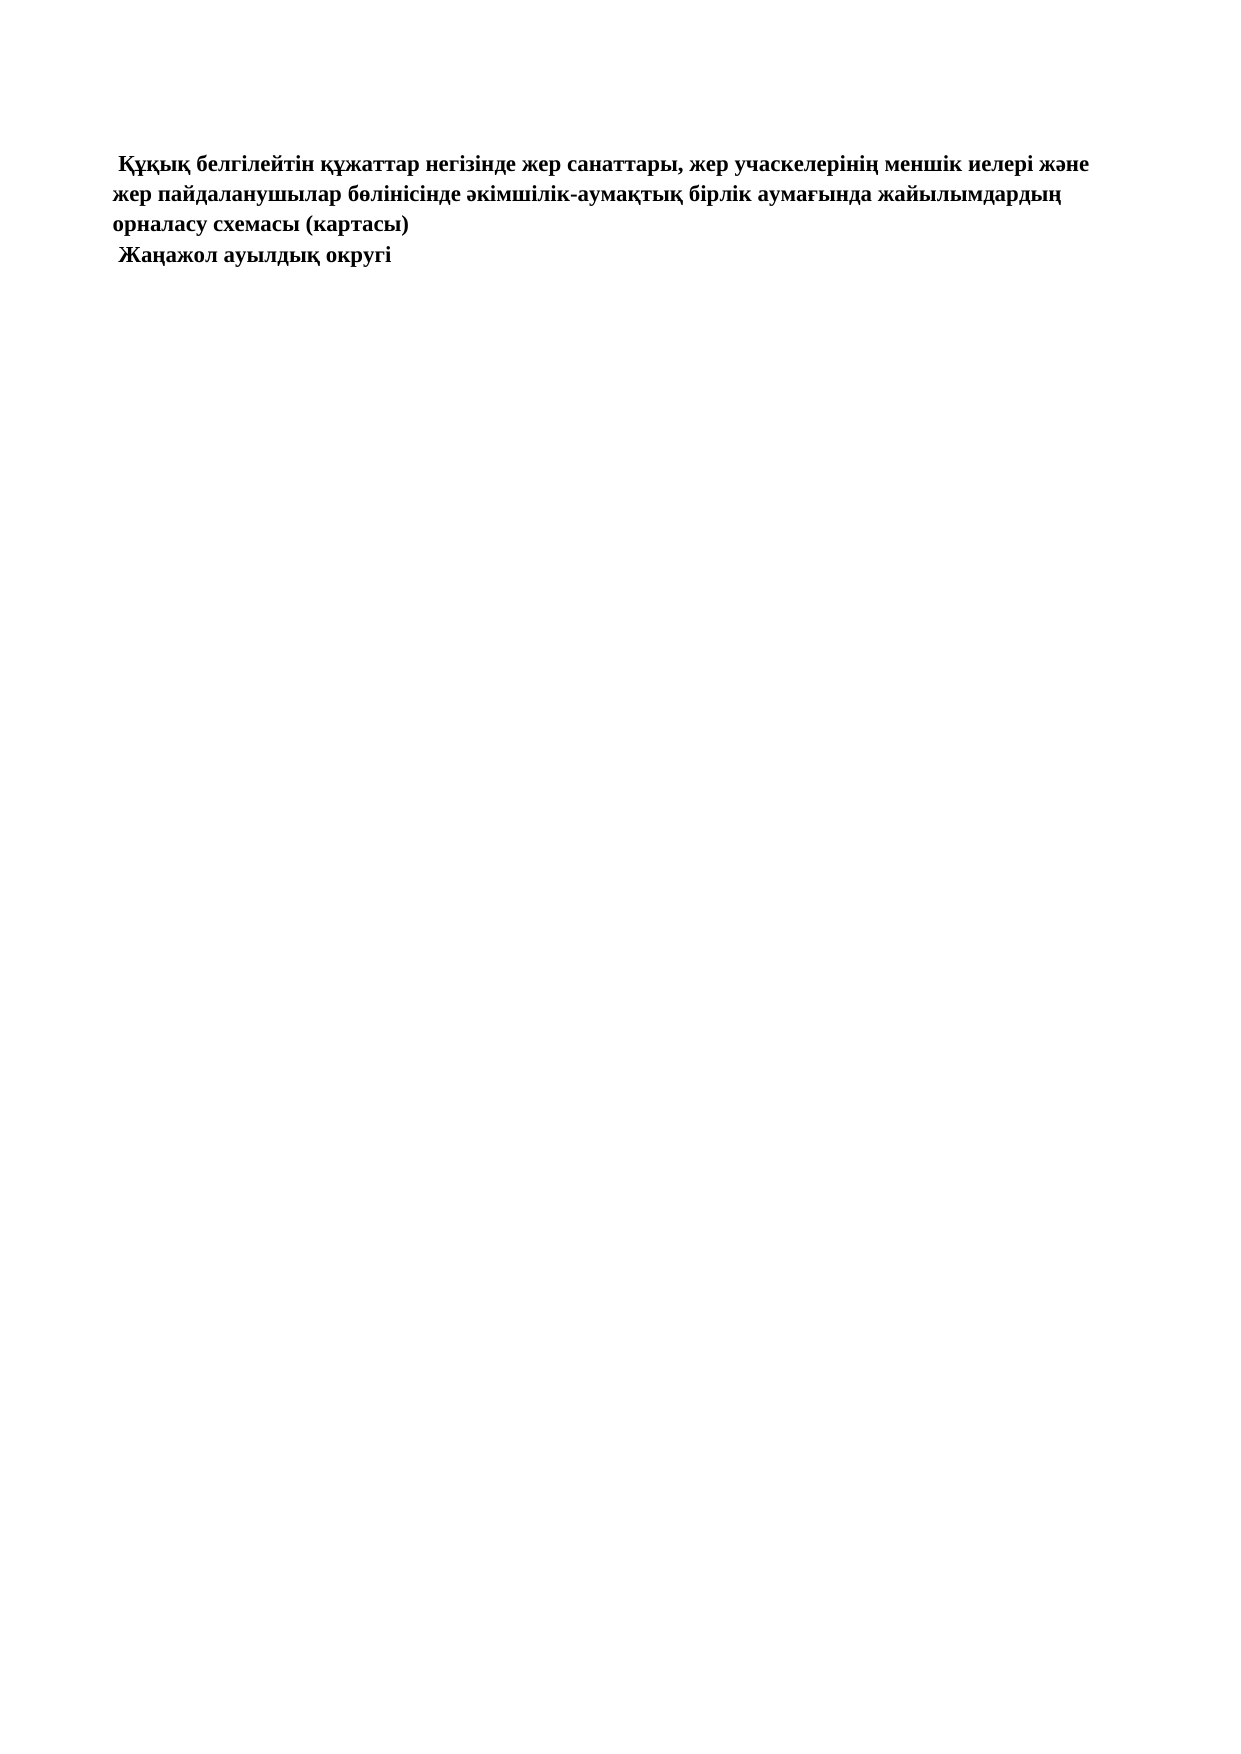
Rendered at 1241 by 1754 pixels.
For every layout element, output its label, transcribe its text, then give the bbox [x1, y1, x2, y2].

text Құқық белгілейтін құжаттар негізінде жер санаттары, жер учаскелерінің меншік иелері және жер пайдаланушылар бөлінісінде әкімшілік-аумақтық бірлік аумағында жайылымдардың орналасу схемасы (картасы) [112, 150, 1128, 237]
text Жаңажол ауылдық округі [112, 241, 1128, 267]
